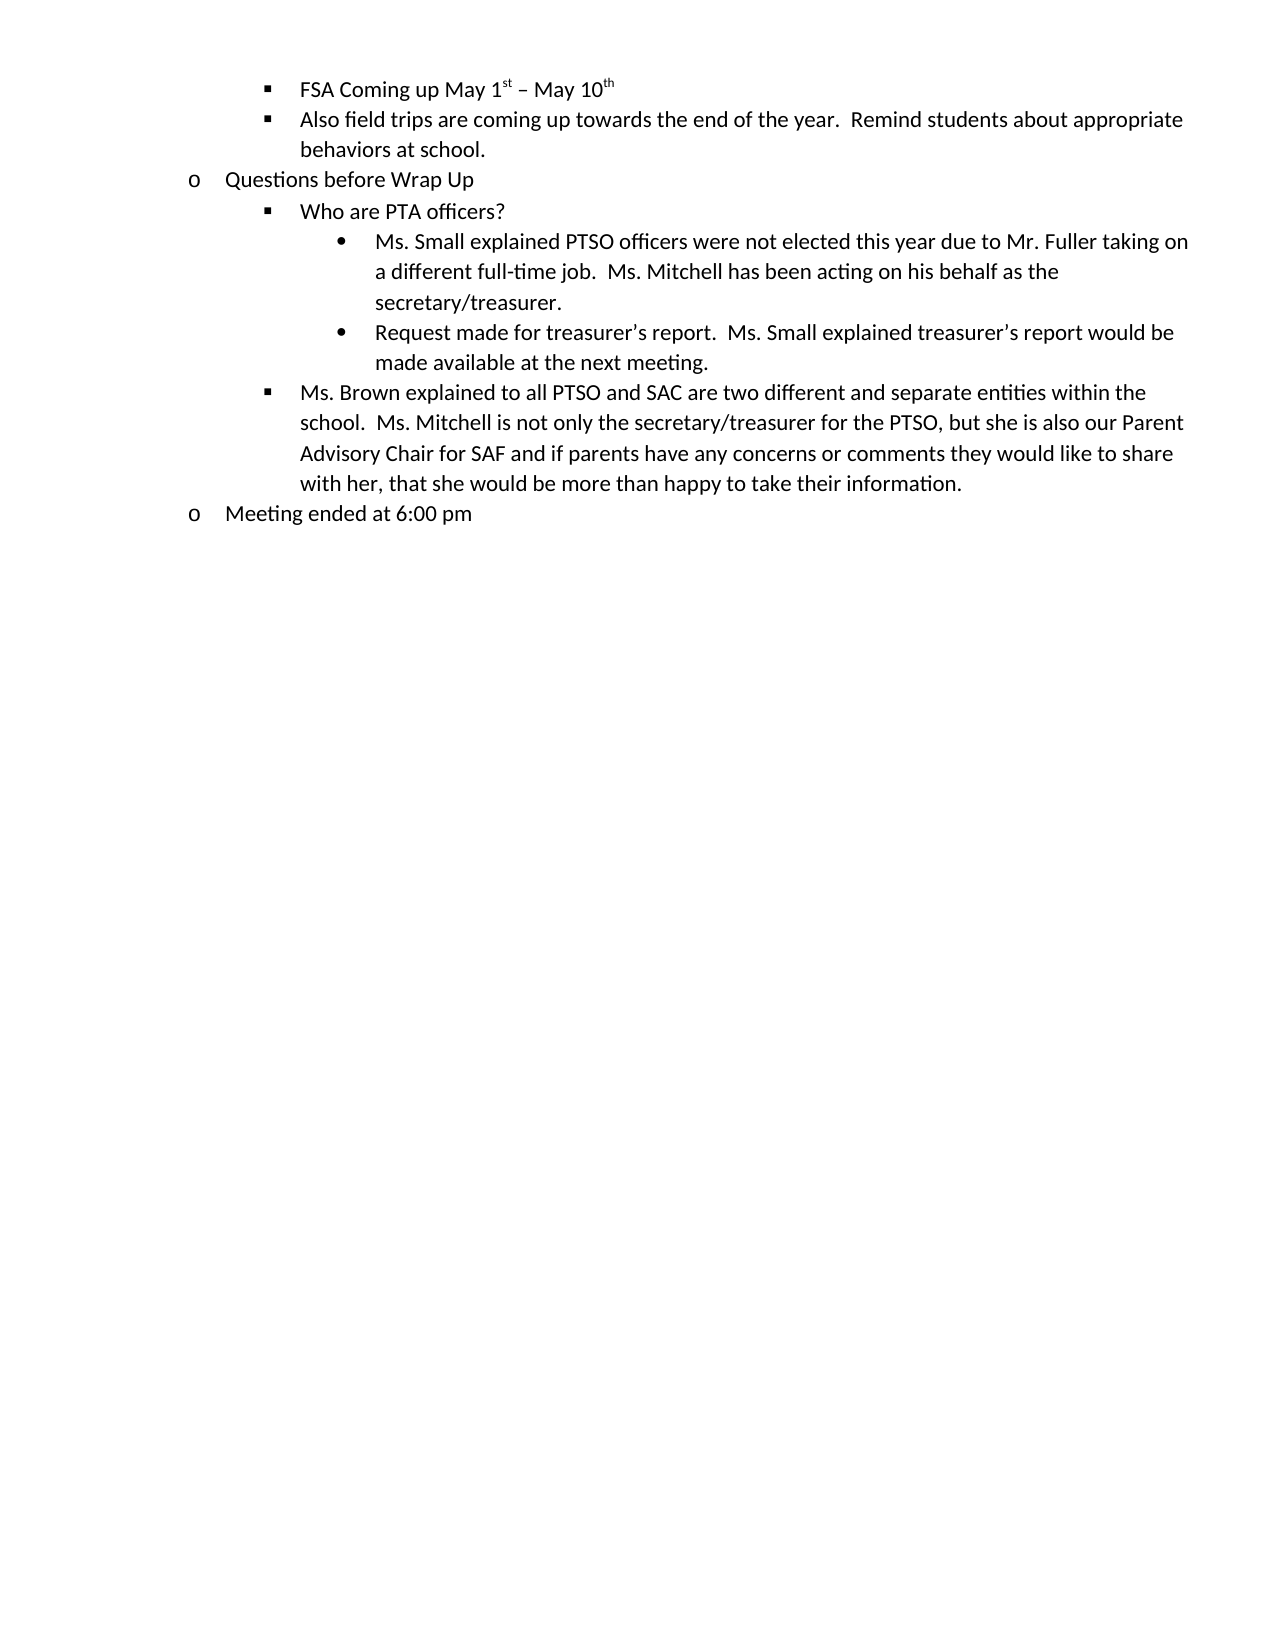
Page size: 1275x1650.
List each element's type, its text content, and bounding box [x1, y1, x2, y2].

list FSA Coming up May 1st – May 10th [262, 75, 1200, 103]
list Also field trips are coming up towards the end of the year. Remind students about appropriate behaviors at school. [262, 105, 1200, 163]
list Ms. Brown explained to all PTSO and SAC are two different and separate entities within the school. Ms. Mitchell is not only the secretary/treasurer for the PTSO, but she is also our Parent Advisory Chair for SAF and if parents have any concerns or comments they would like to share with her, that she would be more than happy to take their information. [262, 378, 1200, 497]
list Request made for treasurer’s report. Ms. Small explained treasurer’s report would be made available at the next meeting. [337, 318, 1200, 376]
list Who are PTA officers? [262, 197, 1200, 225]
list Ms. Small explained PTSO officers were not elected this year due to Mr. Fuller taking on a different full-time job. Ms. Mitchell has been acting on his behalf as the secretary/treasurer. [337, 227, 1200, 316]
list Questions before Wrap Up [187, 166, 1200, 195]
list Meeting ended at 6:00 pm [187, 499, 1200, 528]
